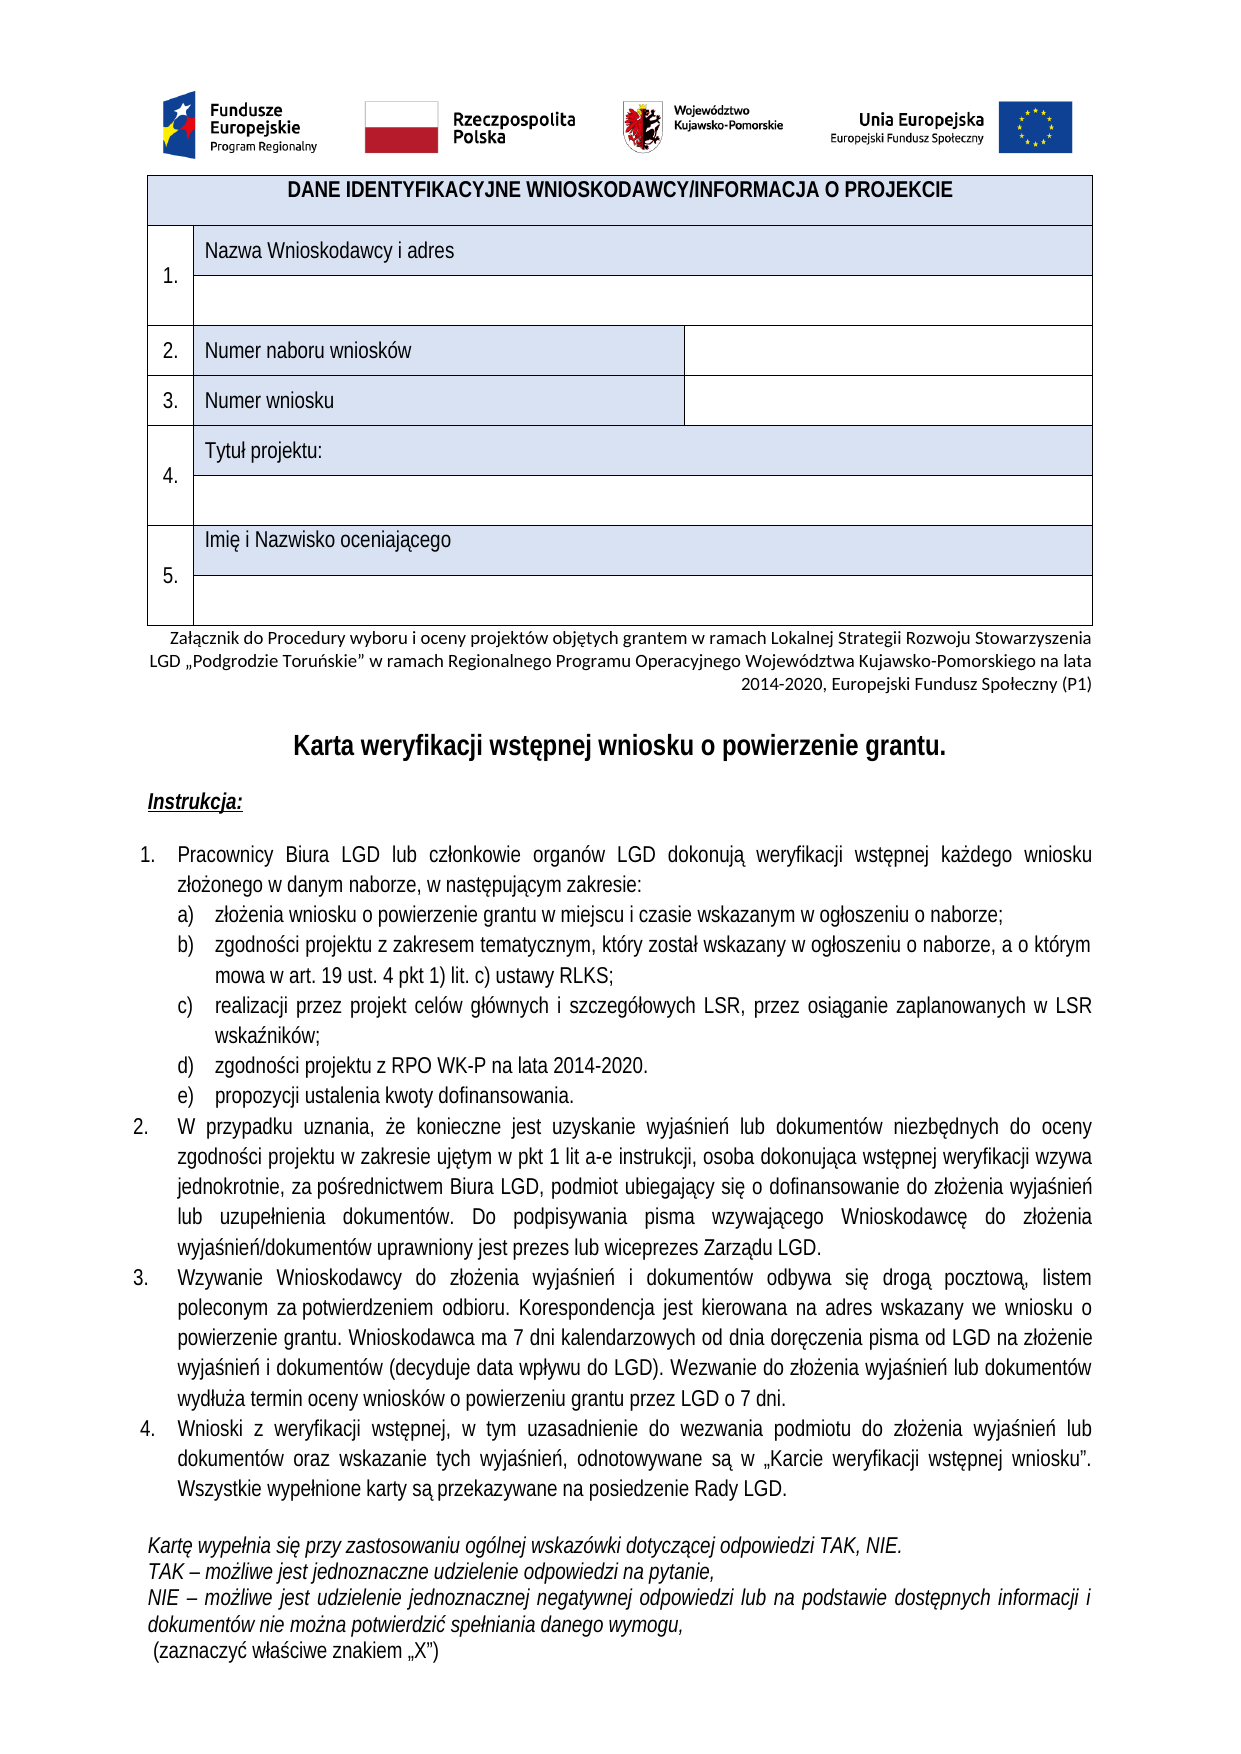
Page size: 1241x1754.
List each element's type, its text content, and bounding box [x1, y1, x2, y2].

text Karta weryfikacji wstępnej wniosku o powierzenie grantu. [148, 728, 1093, 762]
table_cell [194, 576, 1092, 625]
list Pracownicy Biura LGD lub członkowie organów LGD dokonują weryfikacji wstępnej każdego wniosku złożonego w danym naborze, w następującym zakresie: [140, 841, 1093, 897]
text Instrukcja: [148, 788, 1093, 814]
table_cell [194, 276, 1092, 325]
table_cell [685, 326, 1092, 375]
table_cell 3. [148, 376, 193, 425]
picture [147, 73, 1088, 175]
text (zaznaczyć właściwe znakiem „X”) [148, 1637, 1093, 1663]
list realizacji przez projekt celów głównych i szczegółowych LSR, przez osiąganie zaplanowanych w LSR wskaźników; [177, 992, 1093, 1048]
text Kartę wypełnia się przy zastosowaniu ogólnej wskazówki dotyczącej odpowiedzi TAK, NIE. [148, 1532, 1093, 1558]
text NIE – możliwe jest udzielenie jednoznacznej negatywnej odpowiedzi lub na podstawie dostępnych informacji i dokumentów nie można potwierdzić spełniania danego wymogu, [148, 1584, 1093, 1637]
list Wnioski z weryfikacji wstępnej, w tym uzasadnienie do wezwania podmiotu do złożenia wyjaśnień lub dokumentów oraz wskazanie tych wyjaśnień, odnotowywane są w „Karcie weryfikacji wstępnej wniosku”. Wszystkie wypełnione karty są przekazywane na posiedzenie Rady LGD. [140, 1415, 1093, 1501]
table_cell 5. [148, 526, 193, 625]
text Załącznik do Procedury wyboru i oceny projektów objętych grantem w ramach Lokalnej Strategii Rozwoju Stowarzyszenia LGD „Podgrodzie Toruńskie” w ramach Regionalnego Programu Operacyjnego Województwa Kujawsko-Pomorskiego na lata 2014-2020, Europejski Fundusz Społeczny (P1) [148, 626, 1093, 695]
table_cell [194, 476, 1092, 525]
table_cell Tytuł projektu: [194, 426, 1092, 475]
list W przypadku uznania, że konieczne jest uzyskanie wyjaśnień lub dokumentów niezbędnych do oceny zgodności projektu w zakresie ujętym w pkt 1 lit a-e instrukcji, osoba dokonująca wstępnej weryfikacji wzywa jednokrotnie, za pośrednictwem Biura LGD, podmiot ubiegający się o dofinansowanie do złożenia wyjaśnień lub uzupełnienia dokumentów. Do podpisywania pisma wzywającego Wnioskodawcę do złożenia wyjaśnień/dokumentów uprawniony jest prezes lub wiceprezes Zarządu LGD. [133, 1113, 1093, 1260]
table_cell Nazwa Wnioskodawcy i adres [194, 226, 1092, 275]
list propozycji ustalenia kwoty dofinansowania. [177, 1082, 1093, 1109]
table_cell Numer naboru wniosków [194, 326, 684, 375]
list Wzywanie Wnioskodawcy do złożenia wyjaśnień i dokumentów odbywa się drogą pocztową, listem poleconym za potwierdzeniem odbioru. Korespondencja jest kierowana na adres wskazany we wniosku o powierzenie grantu. Wnioskodawca ma 7 dni kalendarzowych od dnia doręczenia pisma od LGD na złożenie wyjaśnień i dokumentów (decyduje data wpływu do LGD). Wezwanie do złożenia wyjaśnień lub dokumentów wydłuża termin oceny wniosków o powierzeniu grantu przez LGD o 7 dni. [133, 1264, 1093, 1411]
table_cell 1. [148, 226, 193, 325]
list złożenia wniosku o powierzenie grantu w miejscu i czasie wskazanym w ogłoszeniu o naborze; [177, 901, 1093, 927]
table_cell 4. [148, 426, 193, 525]
list zgodności projektu z zakresem tematycznym, który został wskazany w ogłoszeniu o naborze, a o którym mowa w art. 19 ust. 4 pkt 1) lit. c) ustawy RLKS; [177, 931, 1093, 988]
table_cell [685, 376, 1092, 425]
table_header DANE IDENTYFIKACYJNE WNIOSKODAWCY/INFORMACJA O PROJEKCIE [148, 176, 1092, 225]
list zgodności projektu z RPO WK-P na lata 2014-2020. [177, 1052, 1093, 1078]
table_cell Numer wniosku [194, 376, 684, 425]
table_cell 2. [148, 326, 193, 375]
text TAK – możliwe jest jednoznaczne udzielenie odpowiedzi na pytanie, [148, 1558, 1093, 1584]
table_cell Imię i Nazwisko oceniającego [194, 526, 1092, 575]
